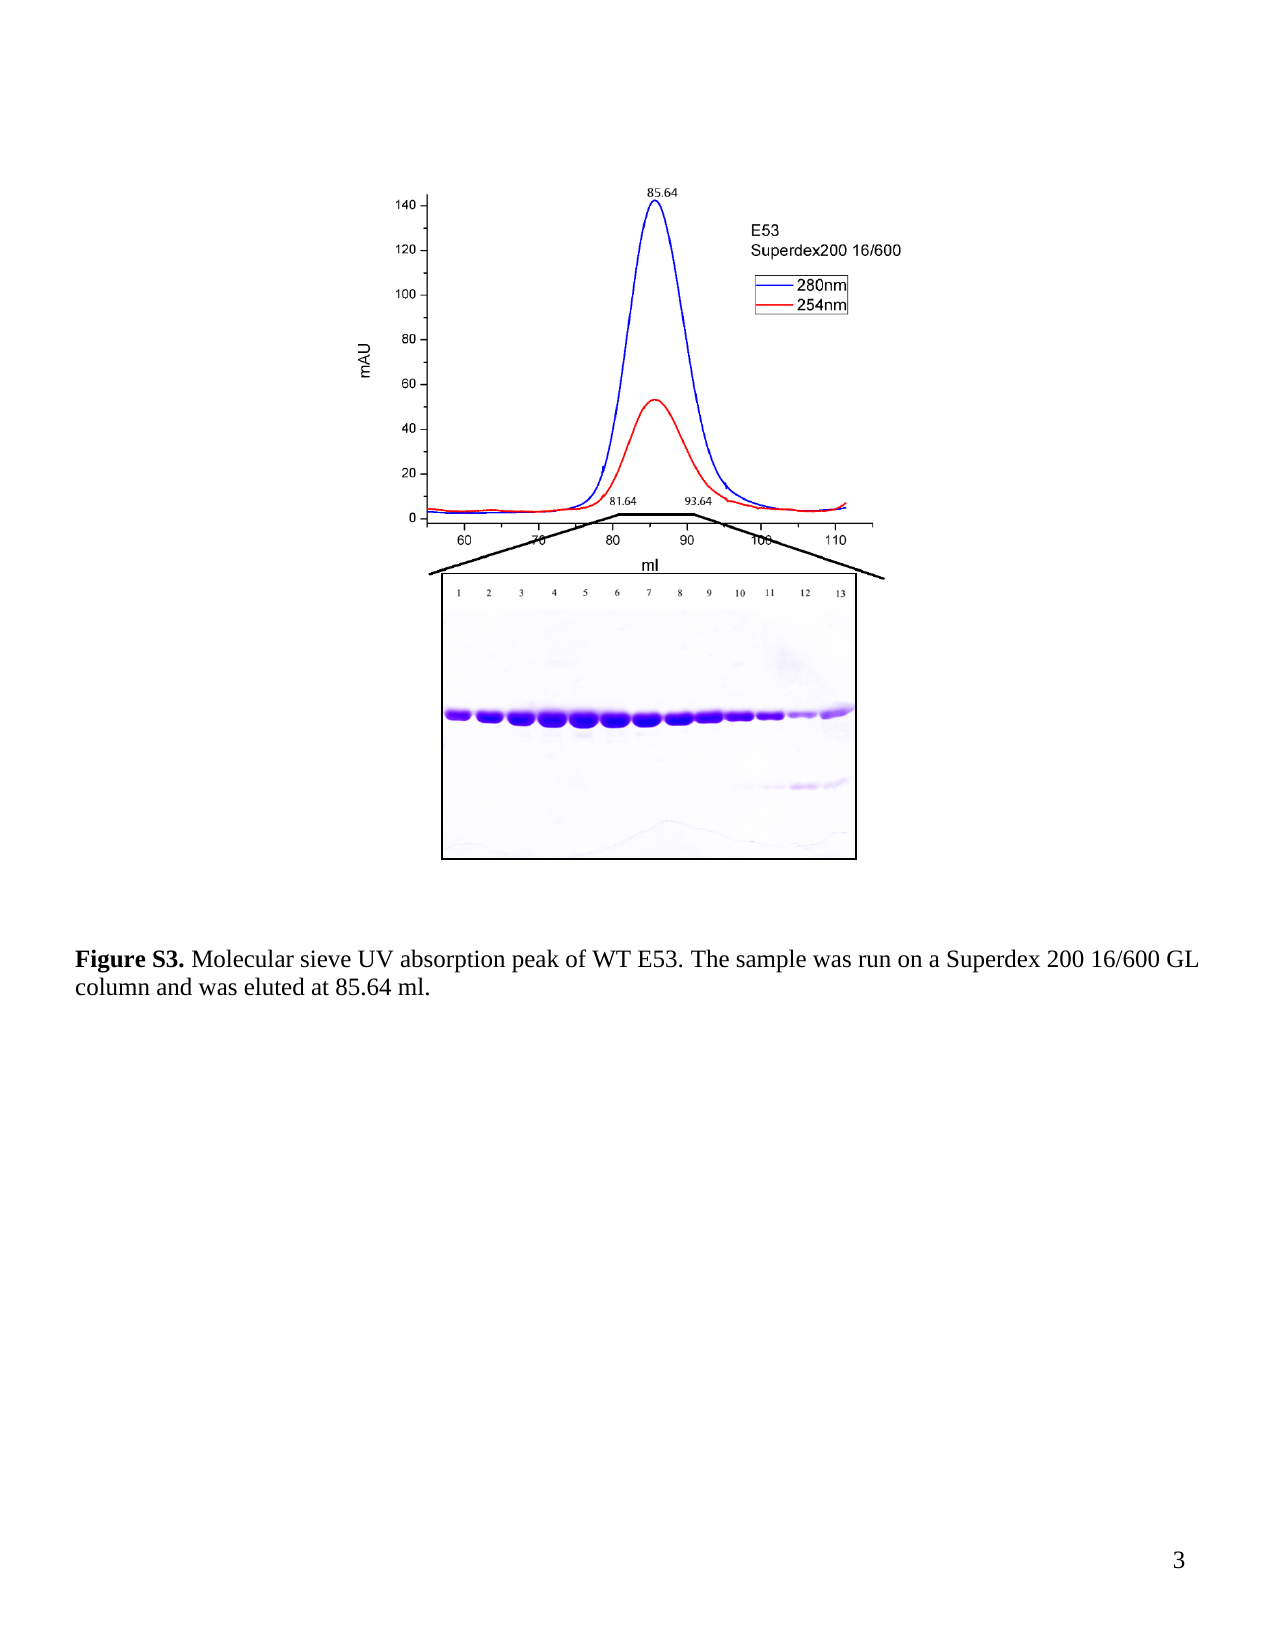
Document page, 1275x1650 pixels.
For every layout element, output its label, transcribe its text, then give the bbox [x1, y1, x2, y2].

text Figure S3. Molecular sieve UV absorption peak of WT E53. The sample was run on a Superdex 200 16/600 GL column and was eluted at 85.64 ml. [75, 944, 1200, 1001]
picture [310, 141, 963, 599]
picture [443, 574, 855, 858]
